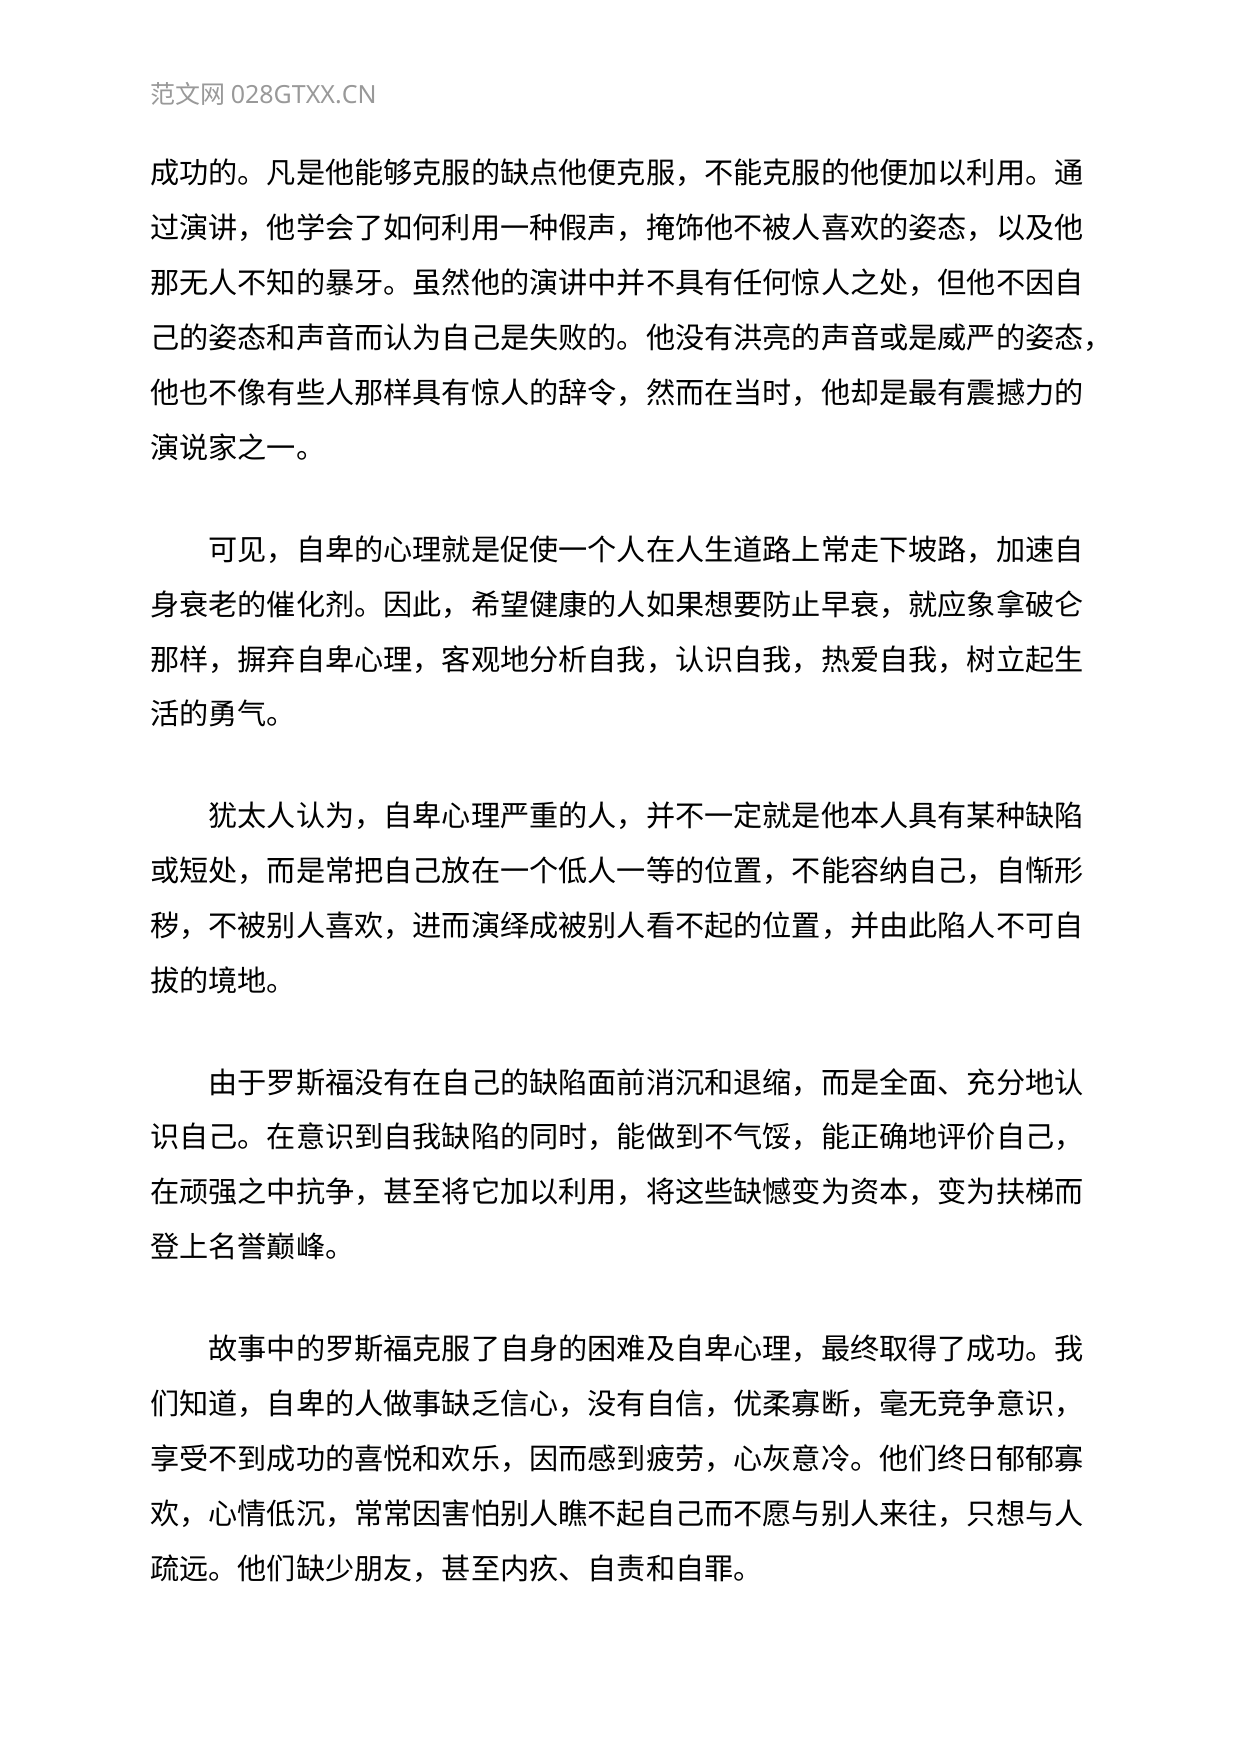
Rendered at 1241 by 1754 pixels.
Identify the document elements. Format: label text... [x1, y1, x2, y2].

text 可见，自卑的心理就是促使一个人在人生道路上常走下坡路，加速自身衰老的催化剂。因此，希望健康的人如果想要防止早衰，就应象拿破仑那样，摒弃自卑心理，客观地分析自我，认识自我，热爱自我，树立起生活的勇气。 [150, 526, 1090, 733]
text 故事中的罗斯福克服了自身的困难及自卑心理，最终取得了成功。我们知道，自卑的人做事缺乏信心，没有自信，优柔寡断，毫无竞争意识，享受不到成功的喜悦和欢乐，因而感到疲劳，心灰意冷。他们终日郁郁寡欢，心情低沉，常常因害怕别人瞧不起自己而不愿与别人来往，只想与人疏远。他们缺少朋友，甚至内疚、自责和自罪。 [150, 1326, 1090, 1587]
text 由于罗斯福没有在自己的缺陷面前消沉和退缩，而是全面、充分地认识自己。在意识到自我缺陷的同时，能做到不气馁，能正确地评价自己，在顽强之中抗争，甚至将它加以利用，将这些缺憾变为资本，变为扶梯而登上名誉巅峰。 [150, 1059, 1090, 1266]
text 犹太人认为，自卑心理严重的人，并不一定就是他本人具有某种缺陷或短处，而是常把自己放在一个低人一等的位置，不能容纳自己，自惭形秽，不被别人喜欢，进而演绎成被别人看不起的位置，并由此陷人不可自拔的境地。 [150, 793, 1090, 1000]
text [150, 150, 1090, 467]
